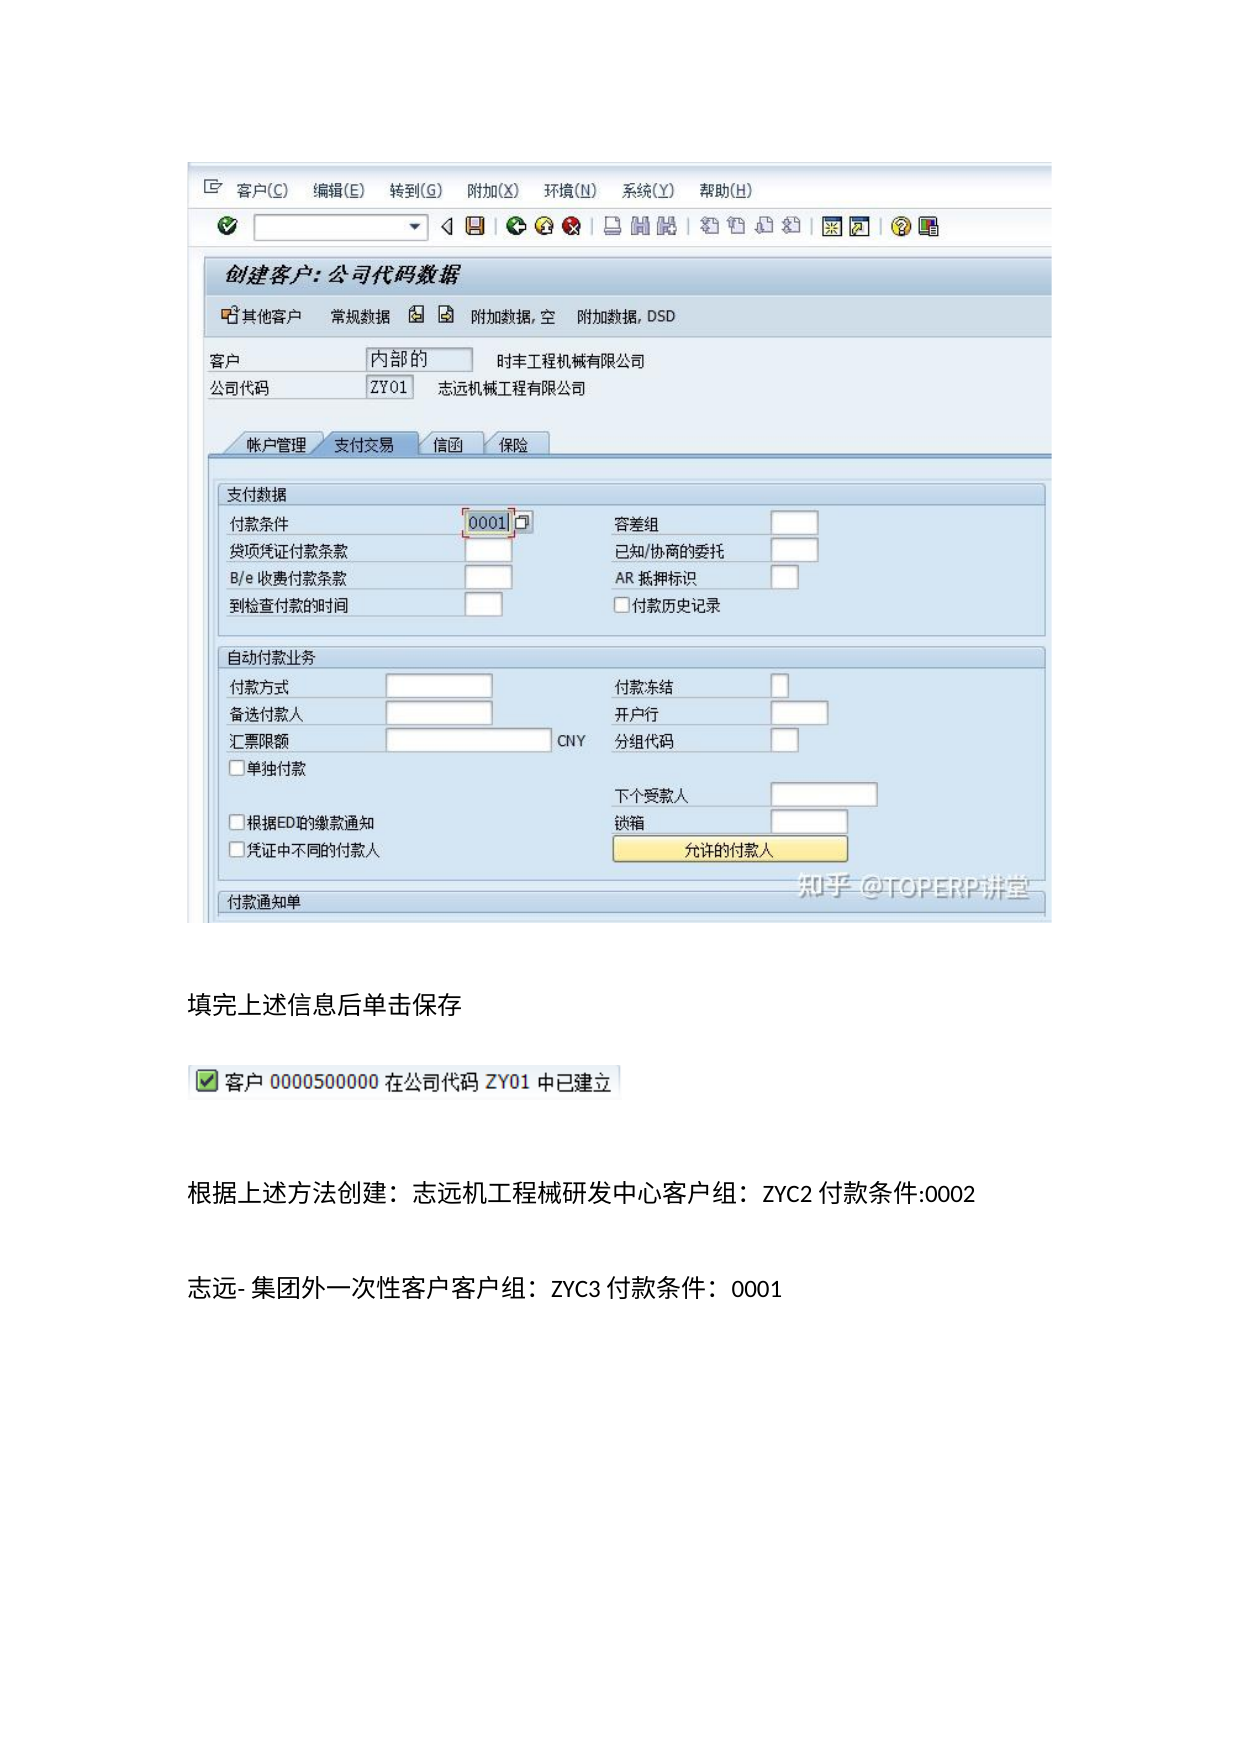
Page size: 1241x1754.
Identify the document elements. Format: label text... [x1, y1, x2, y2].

picture [187, 162, 1052, 923]
text 志远- 集团外一次性客户客户组：ZYC3 付款条件：0001 [187, 1254, 1053, 1319]
picture [187, 1065, 622, 1100]
text 填完上述信息后单击保存 [187, 971, 1053, 1036]
text 根据上述方法创建：志远机工程械研发中心客户组：ZYC2 付款条件:0002 [187, 1159, 1053, 1224]
